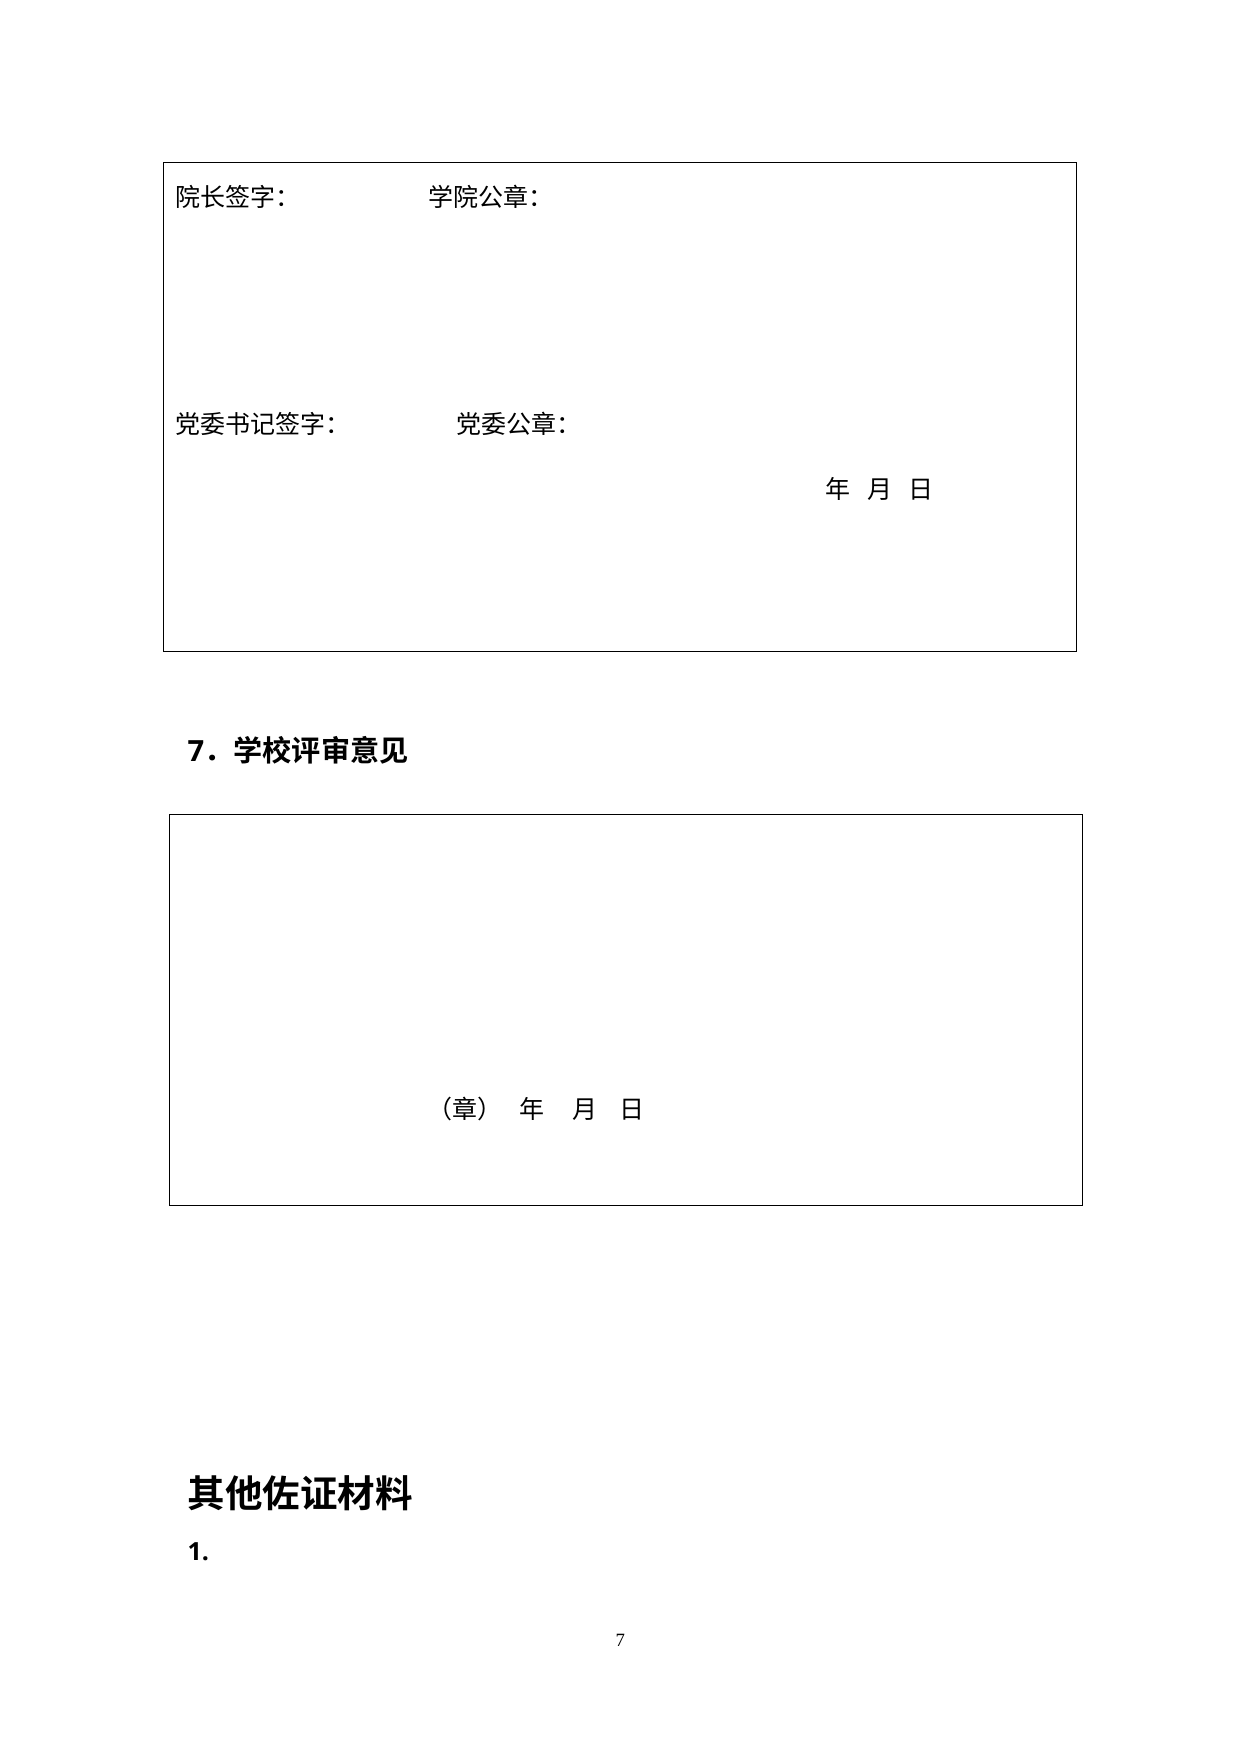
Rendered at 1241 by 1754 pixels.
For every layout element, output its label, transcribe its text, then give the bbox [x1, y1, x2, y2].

text 7．学校评审意见 [187, 717, 1053, 782]
text 其他佐证材料 [187, 1456, 1053, 1519]
text 1. [187, 1519, 1040, 1584]
table_header （章） 年 月 日 [170, 815, 1082, 1205]
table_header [164, 163, 1076, 651]
